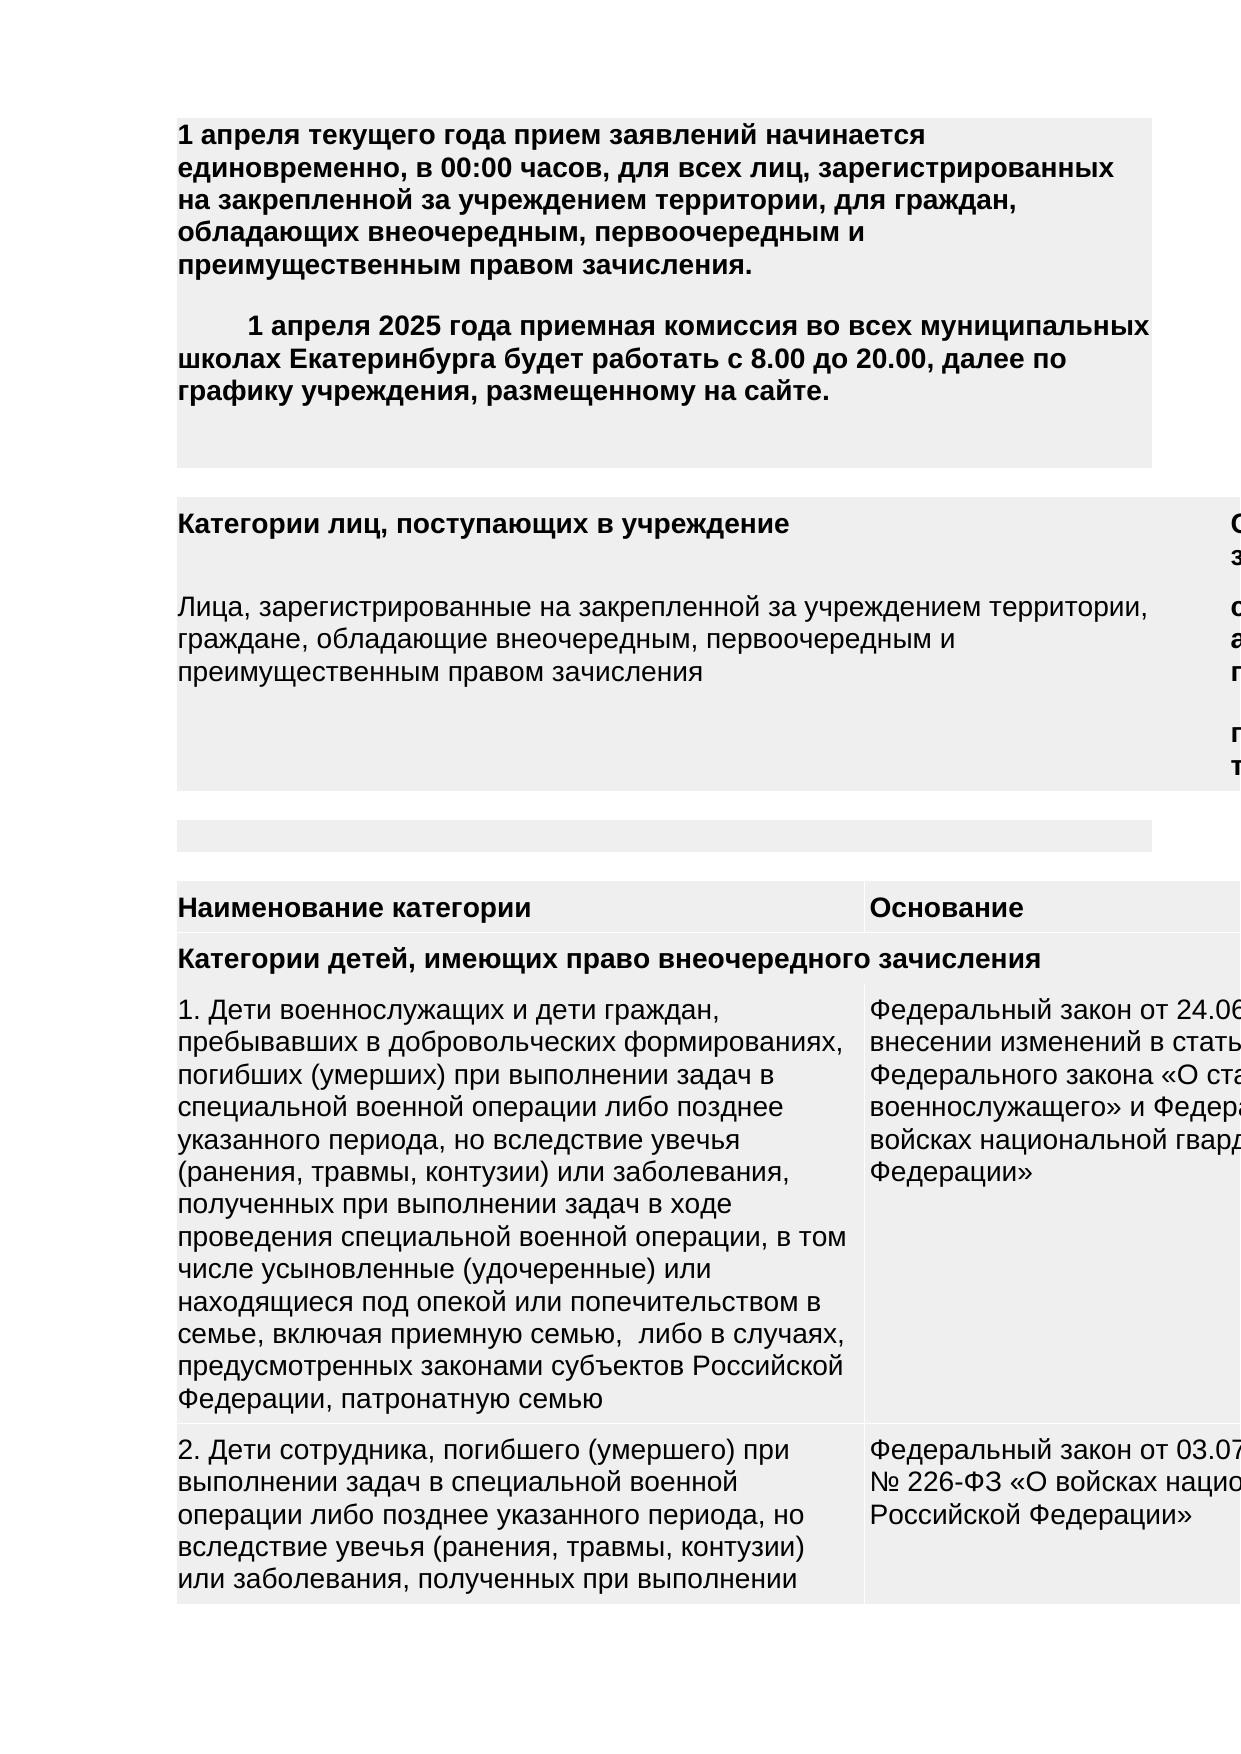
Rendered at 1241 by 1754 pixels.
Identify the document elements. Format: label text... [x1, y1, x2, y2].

text 1 апреля текущего года прием заявлений начинается единовременно, в 00:00 часов, для всех лиц, зарегистрированных на закрепленной за учреждением территории, для граждан, обладающих внеочередным, первоочередным и преимущественным правом зачисления. [177, 118, 1152, 280]
table_cell Категории детей, имеющих право внеочередного зачисления [177, 933, 1240, 984]
table_header Основание [865, 881, 1240, 932]
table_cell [865, 1424, 1240, 1604]
table_cell 1. Дети военнослужащих и дети граждан, пребывавших в добровольческих формированиях, погибших (умерших) при выполнении задач в специальной военной операции либо позднее указанного периода, но вследствие увечья (ранения, травмы, контузии) или заболевания, полученных при выполнении задач в ходе проведения специальной военной операции, в том числе усыновленные (удочеренные) или находящиеся под опекой или попечительством в семье, включая приемную семью, либо в случаях, предусмотренных законами субъектов Российской Федерации, патронатную семью [177, 984, 864, 1423]
table_cell Лица, зарегистрированные на закрепленной за учреждением территории, граждане, обладающие внеочередным, первоочередным и преимущественным правом зачисления [177, 581, 1226, 791]
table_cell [177, 1424, 864, 1604]
table_header Наименование категории [177, 881, 864, 932]
table_cell Федеральный закон от 24.06.2023 № 281-ФЗ «О внесении изменений в статьи 19 и 24 Федерального закона «О статусе военнослужащего» и Федеральный закон «О войсках национальной гвардии Российской Федерации» [865, 984, 1240, 1423]
table_header Категории лиц, поступающих в учреждение [177, 497, 1226, 581]
text 1 апреля 2025 года приемная комиссия во всех муниципальных школах Екатеринбурга будет работать с 8.00 до 20.00, далее по графику учреждения, размещенному на сайте. [177, 309, 1152, 406]
